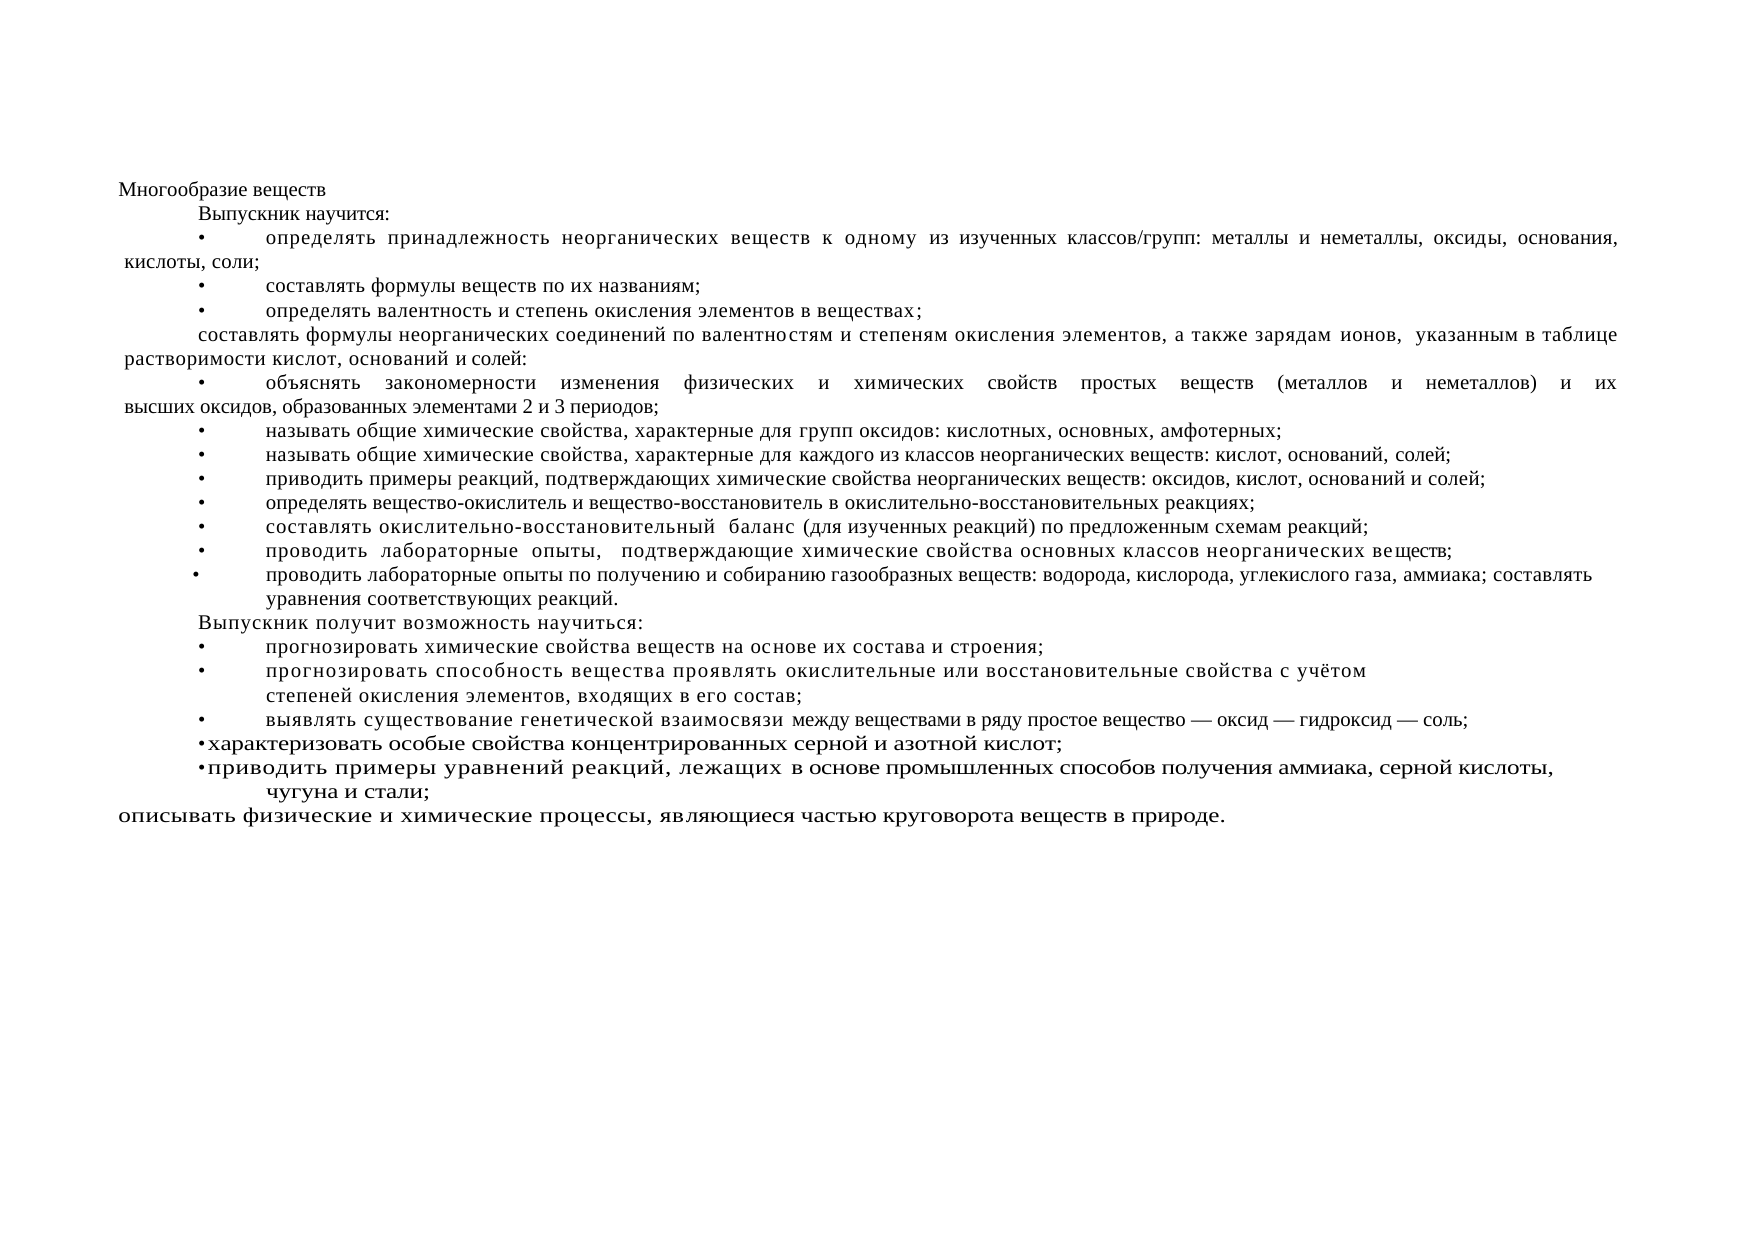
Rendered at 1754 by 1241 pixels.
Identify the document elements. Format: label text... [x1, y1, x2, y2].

list проводить лабораторные опыты, подтверждающие химические свойства основных классов неорганических веществ; [124, 538, 1618, 562]
text Выпускник получит возможность научиться: [124, 610, 1618, 634]
list составлять формулы веществ по их названиям; [124, 273, 1618, 297]
text • определять принадлежность неорганических веществ к одному из изученных классов/групп: металлы и неметаллы, оксиды, основания, кислоты, соли; [124, 225, 1618, 273]
list составлять окислительно-восстановительный баланс (для изученных реакций) по предложенным схемам реакций; [124, 514, 1618, 538]
list приводить примеры реакций, подтверждающих химические свойства неорганических веществ: оксидов, кислот, оснований и солей; [124, 466, 1618, 490]
list объяснять закономерности изменения физических и химических свойств простых веществ (металлов и неметаллов) и их высших оксидов, образованных элементами 2 и 3 периодов; [124, 370, 1618, 418]
list прогнозировать химические свойства веществ на основе их состава и строения; [124, 634, 1618, 658]
text Многообразие веществ [118, 177, 1618, 201]
list проводить лабораторные опыты по получению и собиранию газообразных веществ: водорода, кислорода, углекислого газа, аммиака; составлять уравнения соответствующих реакций. [192, 562, 1618, 610]
list определять валентность и степень окисления элементов в веществах; [124, 297, 1618, 322]
list выявлять существование генетической взаимосвязи между веществами в ряду простое вещество — оксид — гидроксид — соль; [124, 707, 1618, 731]
list характеризовать особые свойства концентрированных серной и азотной кислот; [124, 731, 1618, 755]
list приводить примеры уравнений реакций, лежащих в основе промышленных способов получения аммиака, серной кислоты, чугуна и стали; [198, 755, 1618, 803]
text Выпускник научится: [124, 201, 1618, 225]
text составлять формулы неорганических соединений по валентностям и степеням окисления элементов, а также зарядам ионов, указанным в таблице растворимости кислот, оснований и солей: [124, 322, 1618, 370]
list прогнозировать способность вещества проявлять окислительные или восстановительные свойства с учётом степеней окисления элементов, входящих в его состав; [198, 658, 1618, 707]
text описывать физические и химические процессы, являющиеся частью круговорота веществ в природе. [118, 803, 1636, 827]
list называть общие химические свойства, характерные для групп оксидов: кислотных, основных, амфотерных; [124, 418, 1618, 442]
list определять вещество-окислитель и вещество-восстановитель в окислительно-восстановительных реакциях; [124, 490, 1618, 514]
list называть общие химические свойства, характерные для каждого из классов неорганических веществ: кислот, оснований, солей; [124, 442, 1618, 466]
